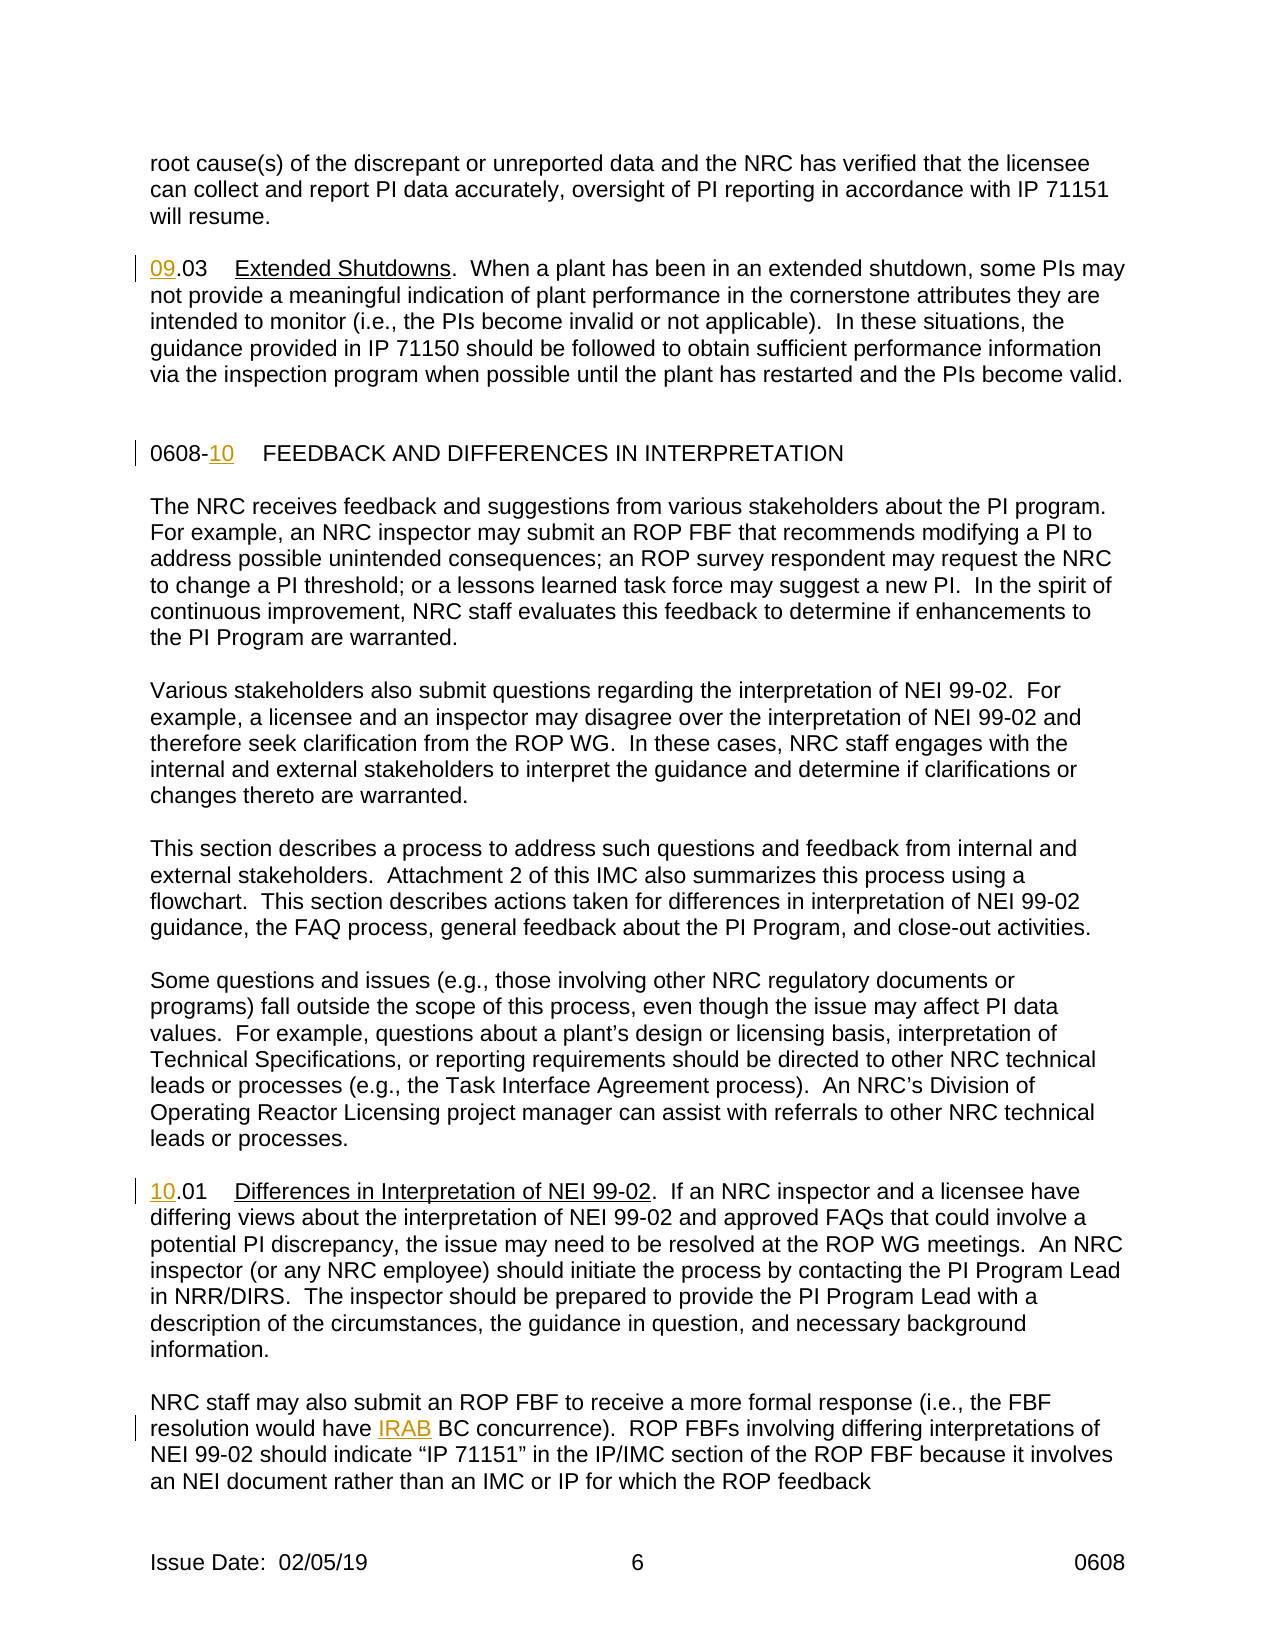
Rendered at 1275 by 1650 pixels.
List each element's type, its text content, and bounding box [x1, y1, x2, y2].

text .03 Extended Shutdowns. When a plant has been in an extended shutdown, some PIs may not provide a meaningful indication of plant performance in the cornerstone attributes they are intended to monitor (i.e., the PIs become invalid or not applicable). In these situations, the guidance provided in IP 71150 should be followed to obtain sufficient performance information via the inspection program when possible until the plant has restarted and the PIs become valid. [150, 255, 1125, 387]
text root cause(s) of the discrepant or unreported data and the NRC has verified that the licensee can collect and report PI data accurately, oversight of PI reporting in accordance with IP 71151 will resume. [150, 150, 1125, 229]
text Various stakeholders also submit questions regarding the interpretation of NEI 99-02. For example, a licensee and an inspector may disagree over the interpretation of NEI 99-02 and therefore seek clarification from the ROP WG. In these cases, NRC staff engages with the internal and external stakeholders to interpret the guidance and determine if clarifications or changes thereto are warranted. [150, 677, 1125, 809]
text 0608- FEEDBACK AND DIFFERENCES IN INTERPRETATION [150, 440, 1125, 466]
text .01 Differences in Interpretation of NEI 99-02. If an NRC inspector and a licensee have differing views about the interpretation of NEI 99-02 and approved FAQs that could involve a potential PI discrepancy, the issue may need to be resolved at the ROP WG meetings. An NRC inspector (or any NRC employee) should initiate the process by contacting the PI Program Lead in NRR/DIRS. The inspector should be prepared to provide the PI Program Lead with a description of the circumstances, the guidance in question, and necessary background information. [150, 1178, 1125, 1362]
text Some questions and issues (e.g., those involving other NRC regulatory documents or programs) fall outside the scope of this process, even though the issue may affect PI data values. For example, questions about a plant’s design or licensing basis, interpretation of Technical Specifications, or reporting requirements should be directed to other NRC technical leads or processes (e.g., the Task Interface Agreement process). An NRC’s Division of Operating Reactor Licensing project manager can assist with referrals to other NRC technical leads or processes. [150, 967, 1125, 1151]
text The NRC receives feedback and suggestions from various stakeholders about the PI program. For example, an NRC inspector may submit an ROP FBF that recommends modifying a PI to address possible unintended consequences; an ROP survey respondent may request the NRC to change a PI threshold; or a lessons learned task force may suggest a new PI. In the spirit of continuous improvement, NRC staff evaluates this feedback to determine if enhancements to the PI Program are warranted. [150, 493, 1125, 651]
text NRC staff may also submit an ROP FBF to receive a more formal response (i.e., the FBF resolution would have BC concurrence). ROP FBFs involving differing interpretations of NEI 99-02 should indicate “IP 71151” in the IP/IMC section of the ROP FBF because it involves an NEI document rather than an IMC or IP for which the ROP feedback [150, 1389, 1125, 1494]
text This section describes a process to address such questions and feedback from internal and external stakeholders. Attachment 2 of this IMC also summarizes this process using a flowchart. This section describes actions taken for differences in interpretation of NEI 99-02 guidance, the FAQ process, general feedback about the PI Program, and close-out activities. [150, 835, 1125, 941]
